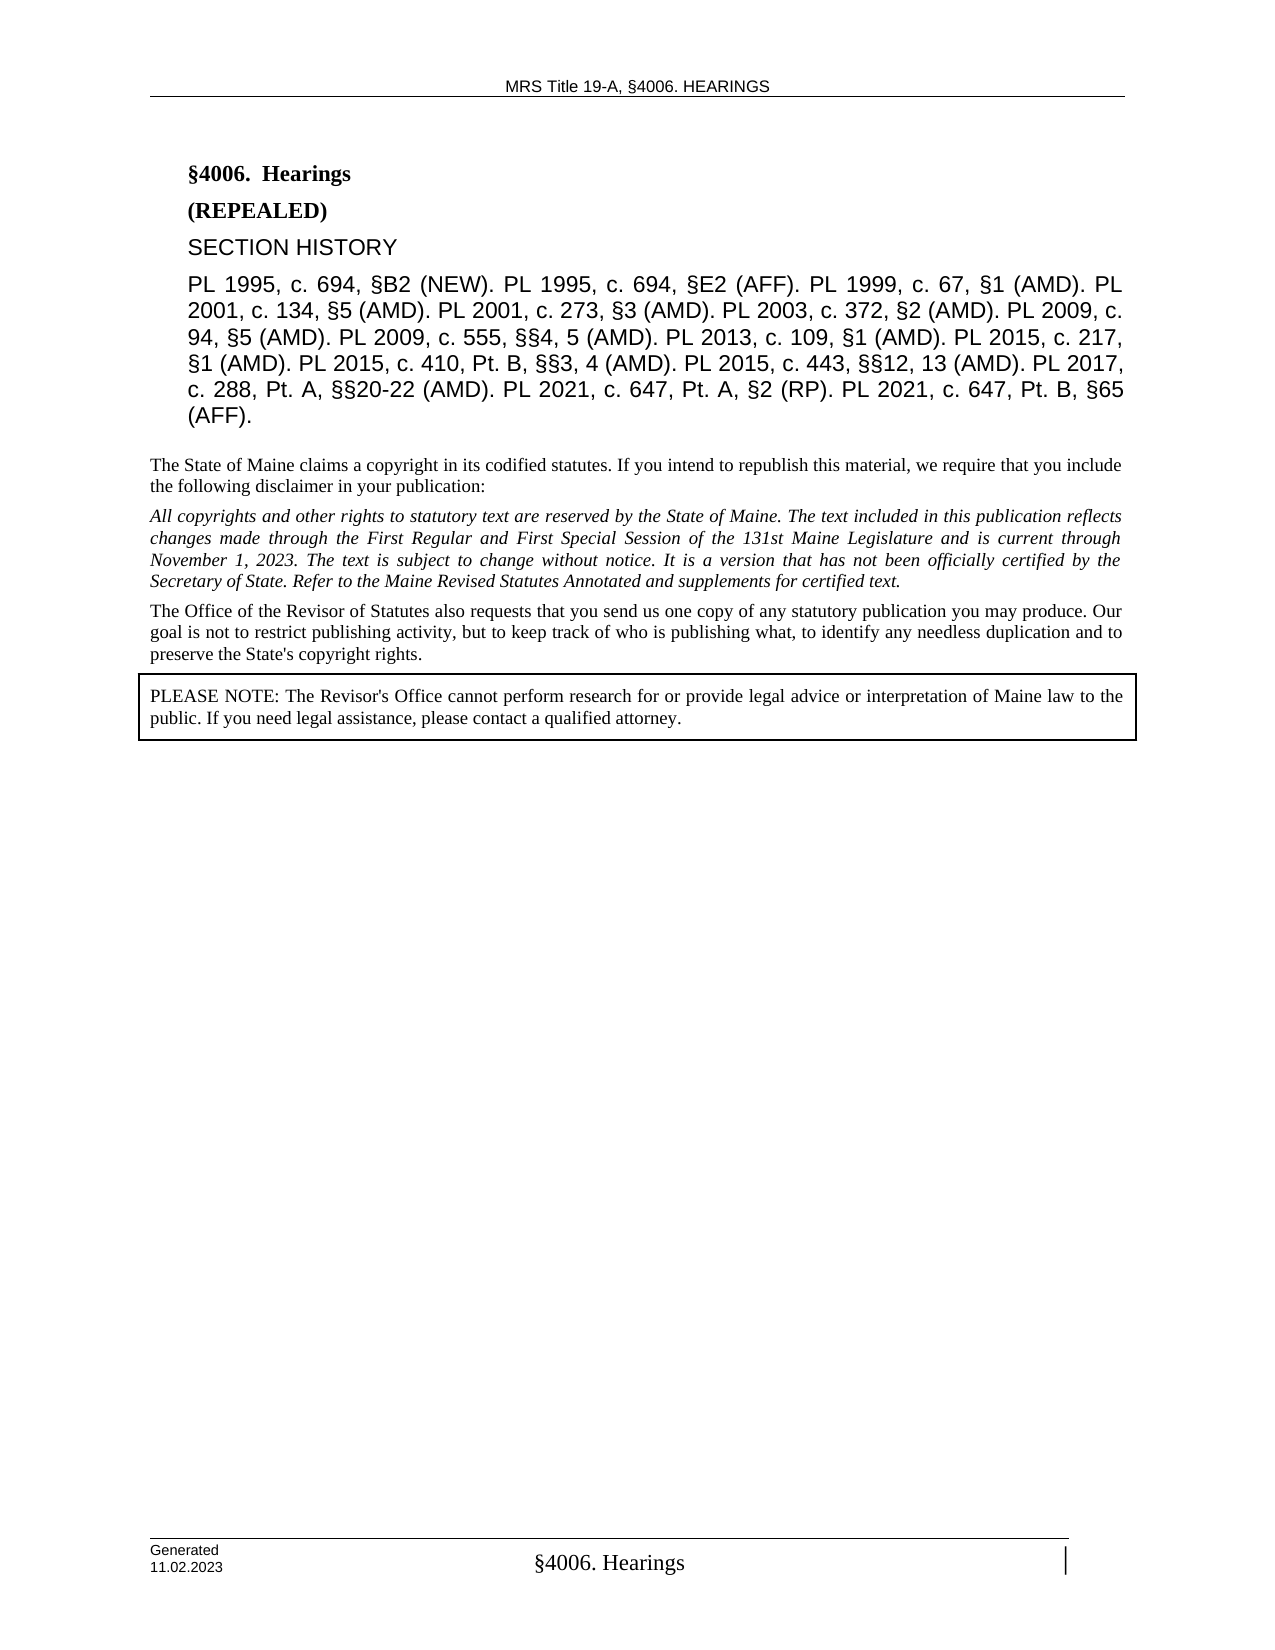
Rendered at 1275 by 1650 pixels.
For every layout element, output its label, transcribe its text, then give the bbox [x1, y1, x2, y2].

text SECTION HISTORY [187, 234, 1125, 260]
text §4006. Hearings [187, 160, 1125, 187]
text The State of Maine claims a copyright in its codified statutes. If you intend to republish this material, we require that you include the following disclaimer in your publication: [150, 454, 1125, 497]
text All copyrights and other rights to statutory text are reserved by the State of Maine. The text included in this publication reflects changes made through the First Regular and First Special Session of the 131st Maine Legislature and is current through November 1, 2023 . The text is subject to change without notice. It is a version that has not been officially certified by the Secretary of State. Refer to the Maine Revised Statutes Annotated and supplements for certified text. [150, 505, 1125, 592]
text The Office of the Revisor of Statutes also requests that you send us one copy of any statutory publication you may produce. Our goal is not to restrict publishing activity, but to keep track of who is publishing what, to identify any needless duplication and to preserve the State's copyright rights. [150, 600, 1125, 664]
text PLEASE NOTE: The Revisor's Office cannot perform research for or provide legal advice or interpretation of Maine law to the public. If you need legal assistance, please contact a qualified attorney. [140, 675, 1135, 739]
text PL 1995, c. 694, §B2 (NEW). PL 1995, c. 694, §E2 (AFF). PL 1999, c. 67, §1 (AMD). PL 2001, c. 134, §5 (AMD). PL 2001, c. 273, §3 (AMD). PL 2003, c. 372, §2 (AMD). PL 2009, c. 94, §5 (AMD). PL 2009, c. 555, §§4, 5 (AMD). PL 2013, c. 109, §1 (AMD). PL 2015, c. 217, §1 (AMD). PL 2015, c. 410, Pt. B, §§3, 4 (AMD). PL 2015, c. 443, §§12, 13 (AMD). PL 2017, c. 288, Pt. A, §§20-22 (AMD). PL 2021, c. 647, Pt. A, §2 (RP). PL 2021, c. 647, Pt. B, §65 (AFF). [187, 271, 1125, 429]
text (REPEALED) [187, 197, 1125, 223]
